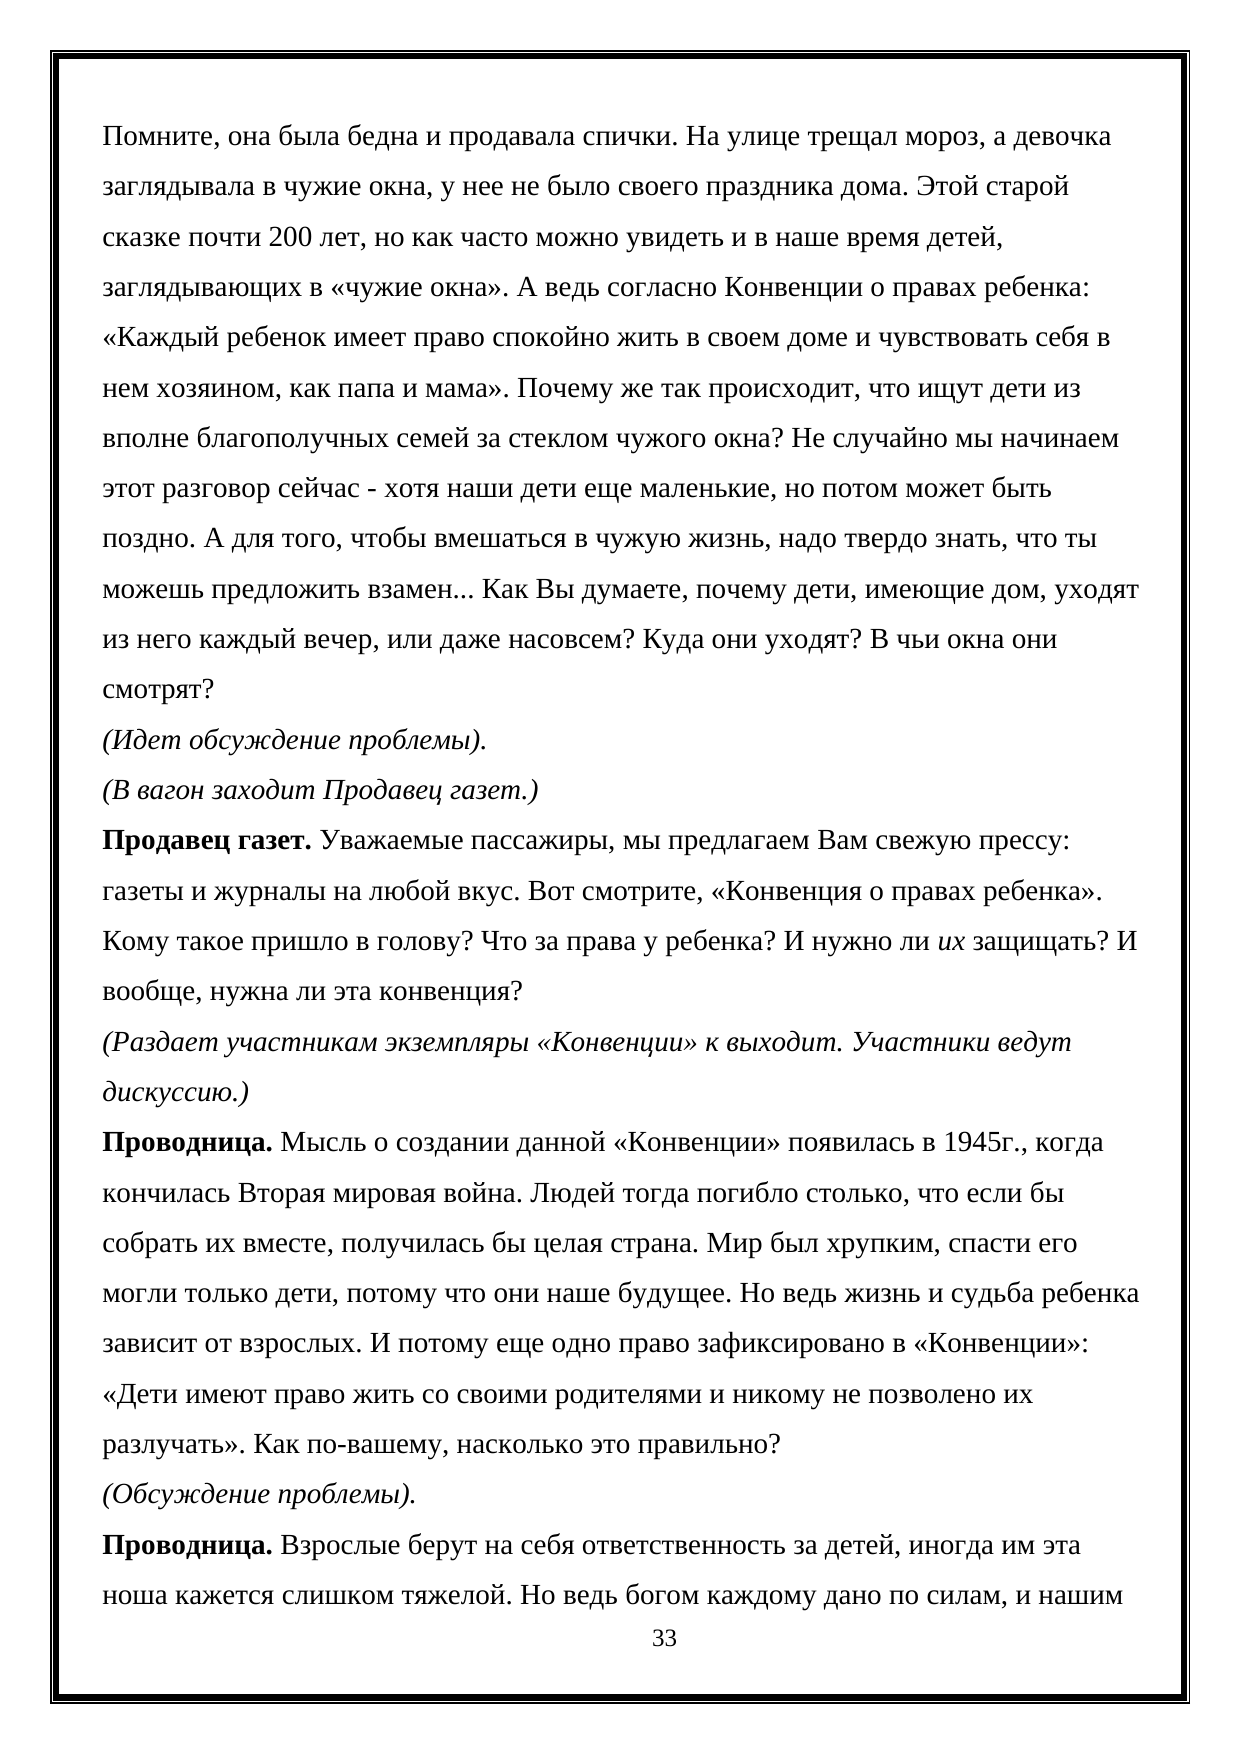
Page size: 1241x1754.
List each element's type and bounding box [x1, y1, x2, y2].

text [102, 118, 1152, 1611]
